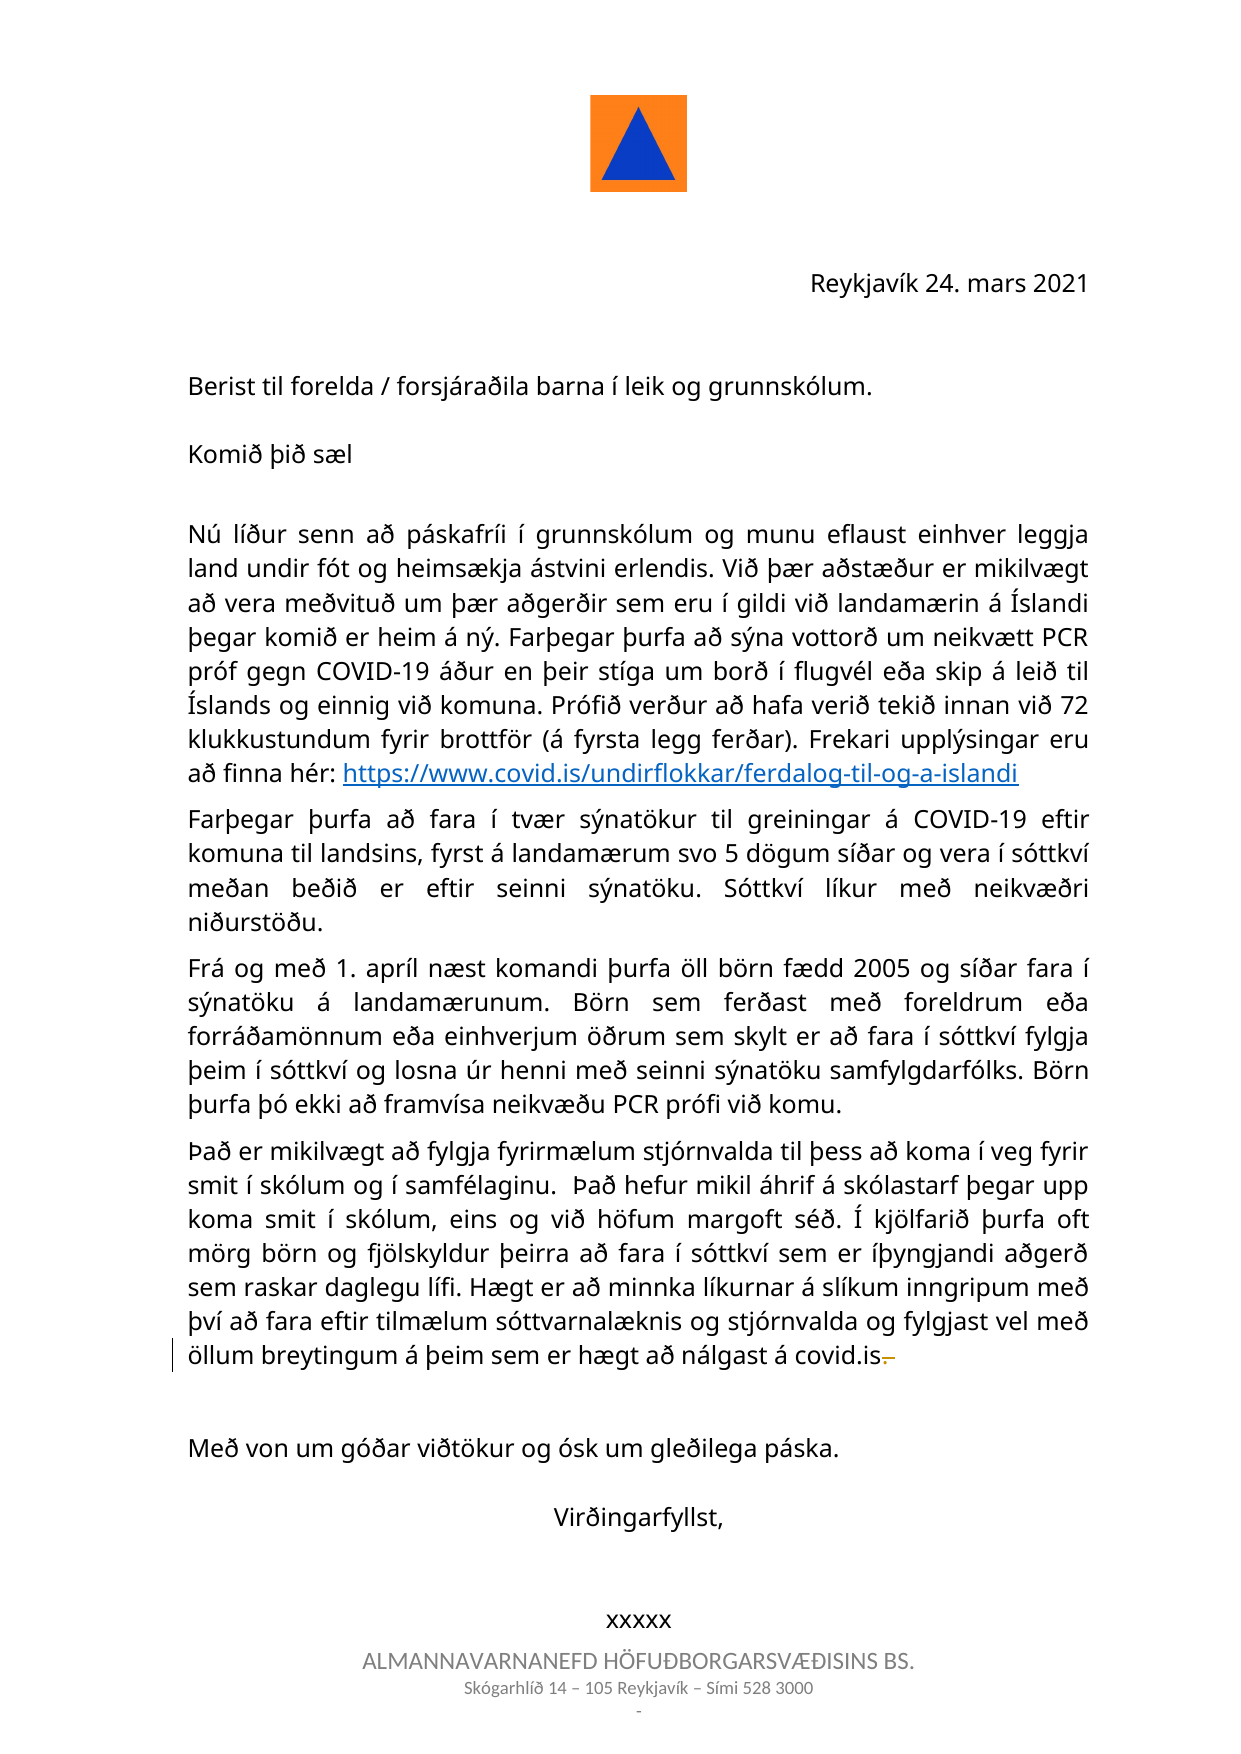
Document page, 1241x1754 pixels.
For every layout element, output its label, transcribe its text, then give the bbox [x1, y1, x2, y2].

text Frá og með 1. apríl næst komandi þurfa öll börn fædd 2005 og síðar fara í sýnatöku á landamærunum. Börn sem ferðast með foreldrum eða forráðamönnum eða einhverjum öðrum sem skylt er að fara í sóttkví fylgja þeim í sóttkví og losna úr henni með seinni sýnatöku samfylgdarfólks. Börn þurfa þó ekki að framvísa neikvæðu PCR prófi við komu. [187, 951, 1090, 1121]
text Með von um góðar viðtökur og ósk um gleðilega páska. [187, 1431, 1090, 1465]
text xxxxx [187, 1601, 1090, 1636]
text Farþegar þurfa að fara í tvær sýnatökur til greiningar á COVID-19 eftir komuna til landsins, fyrst á landamærum svo 5 dögum síðar og vera í sóttkví meðan beðið er eftir seinni sýnatöku. Sóttkví líkur með neikvæðri niðurstöðu. [187, 802, 1090, 938]
text Nú líður senn að páskafríi í grunnskólum og munu eflaust einhver leggja land undir fót og heimsækja ástvini erlendis. Við þær aðstæður er mikilvægt að vera meðvituð um þær aðgerðir sem eru í gildi við landamærin á Íslandi þegar komið er heim á ný. Farþegar þurfa að sýna vottorð um neikvætt PCR próf gegn COVID-19 áður en þeir stíga um borð í flugvél eða skip á leið til Íslands og einnig við komuna. Prófið verður að hafa verið tekið innan við 72 klukkustundum fyrir brottför (á fyrsta legg ferðar). Frekari upplýsingar eru að finna hér: https://www.covid.is/undirflokkar/ferdalog-til-og-a-islandi [187, 517, 1090, 789]
text Það er mikilvægt að fylgja fyrirmælum stjórnvalda til þess að koma í veg fyrir smit í skólum og í samfélaginu. Það hefur mikil áhrif á skólastarf þegar upp koma smit í skólum, eins og við höfum margoft séð. Í kjölfarið þurfa oft mörg börn og fjölskyldur þeirra að fara í sóttkví sem er íþyngjandi aðgerð sem raskar daglegu lífi. Hægt er að minnka líkurnar á slíkum inngripum með því að fara eftir tilmælum sóttvarnalæknis og stjórnvalda og fylgjast vel með öllum breytingum á þeim sem er hægt að nálgast á covid.is [187, 1134, 1090, 1372]
text Virðingarfyllst, [187, 1499, 1090, 1533]
picture [590, 95, 687, 192]
text Reykjavík 24. mars 2021 [187, 266, 1090, 300]
text Komið þið sæl [187, 436, 1090, 471]
text Berist til forelda / forsjáraðila barna í leik og grunnskólum. [187, 368, 1090, 402]
